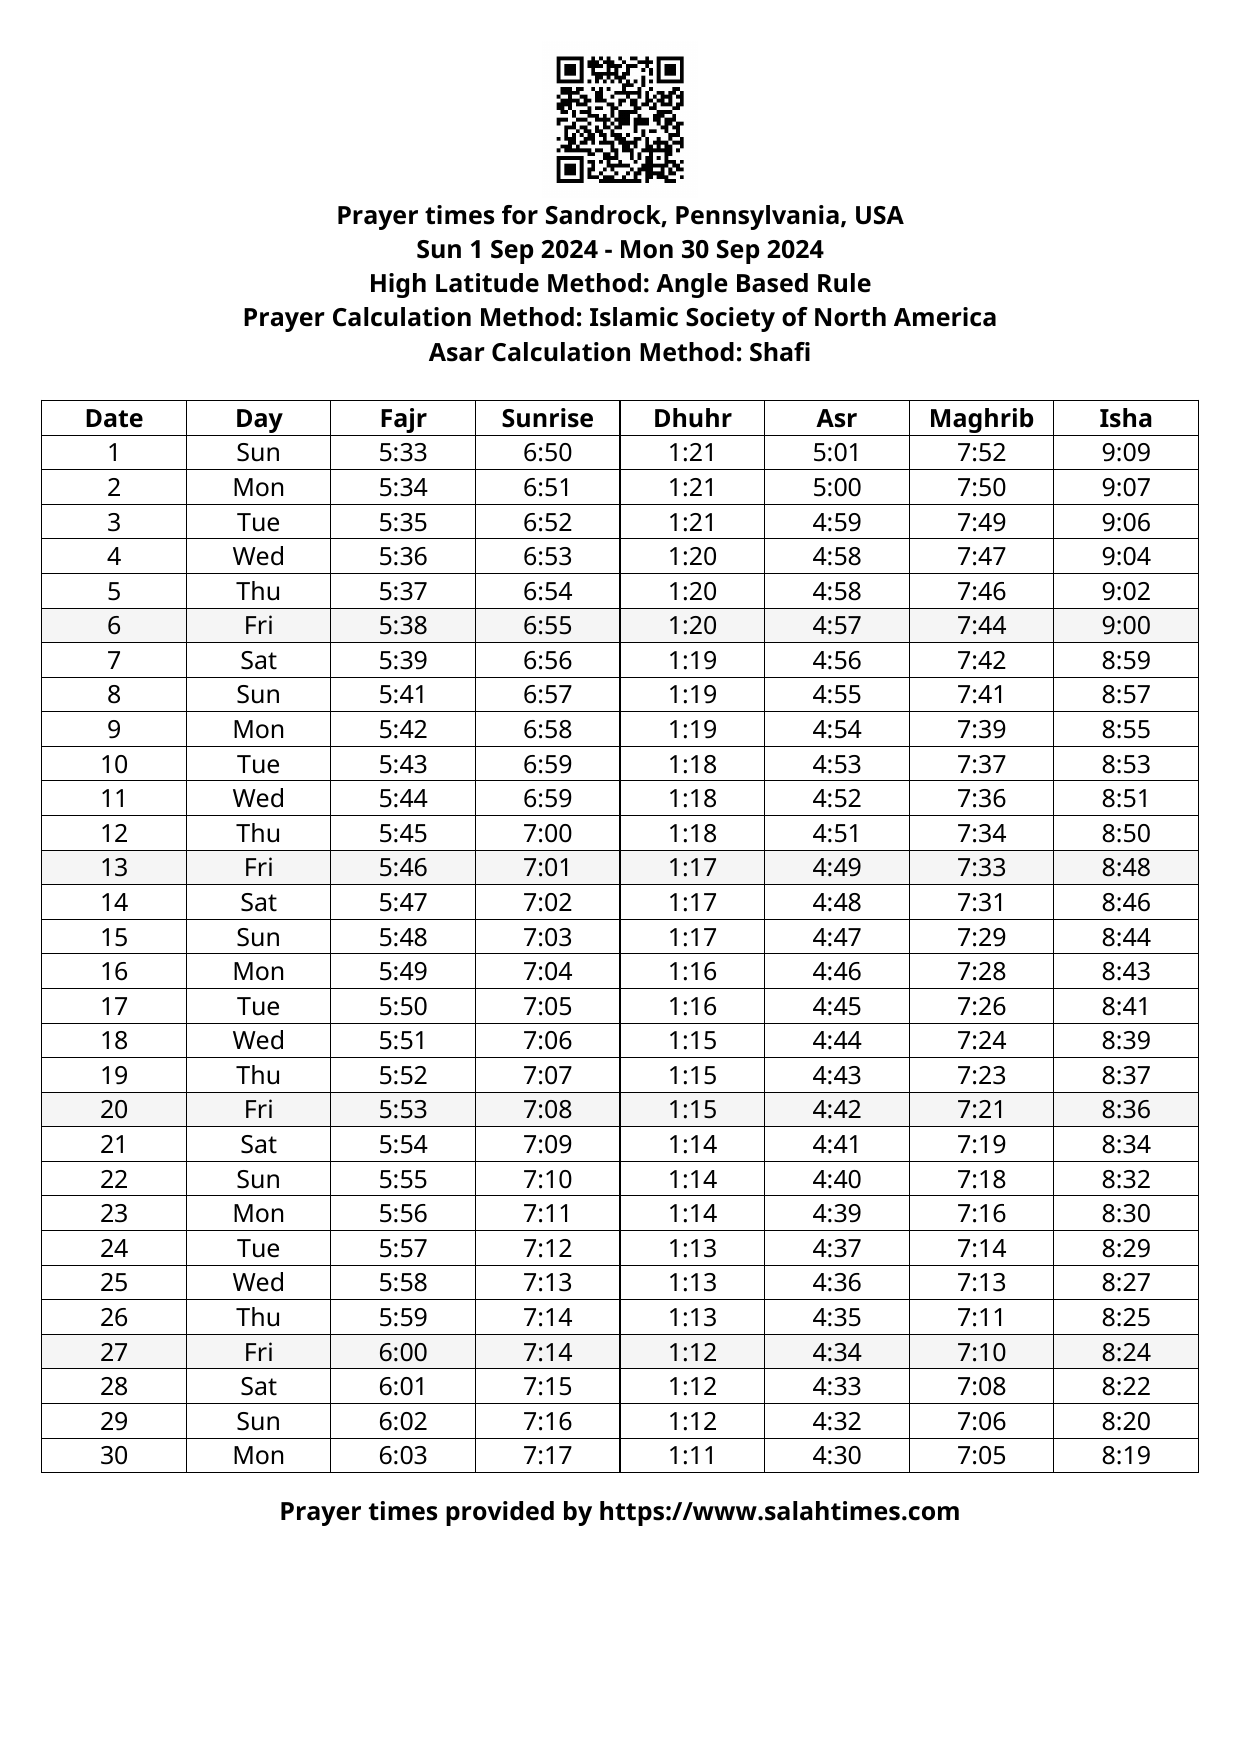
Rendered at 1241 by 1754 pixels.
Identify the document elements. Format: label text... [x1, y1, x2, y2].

table_cell Thu [187, 1058, 330, 1092]
table_cell 4:34 [765, 1335, 909, 1368]
table_cell 1:19 [621, 712, 764, 746]
table_cell 6:58 [476, 712, 619, 746]
table_cell 4:37 [765, 1231, 909, 1264]
table_cell 5:37 [331, 574, 475, 607]
table_cell 7:09 [476, 1127, 619, 1161]
table_cell 5:01 [765, 436, 909, 469]
table_cell 5:47 [331, 885, 475, 919]
table_cell 7:16 [910, 1196, 1053, 1230]
table_cell 6:01 [331, 1369, 475, 1403]
table_cell 7:23 [910, 1058, 1053, 1092]
table_cell 1:17 [621, 885, 764, 919]
table_cell Sat [187, 1369, 330, 1403]
table_cell Mon [187, 470, 330, 504]
table_cell 4:43 [765, 1058, 909, 1092]
table_header Asr [765, 401, 909, 434]
table_cell 7:36 [910, 781, 1053, 815]
table_cell Fri [187, 1335, 330, 1368]
table_cell 7:08 [476, 1093, 619, 1126]
table_cell 4:32 [765, 1404, 909, 1437]
table_cell Thu [187, 1300, 330, 1334]
table_cell 1:20 [621, 609, 764, 642]
table_cell 18 [42, 1024, 186, 1057]
table_cell 6:59 [476, 781, 619, 815]
table_cell 5:55 [331, 1162, 475, 1195]
table_header Date [42, 401, 186, 434]
table_cell 12 [42, 816, 186, 849]
table_cell 1:12 [621, 1404, 764, 1437]
table_cell 5:59 [331, 1300, 475, 1334]
table_cell 7:14 [910, 1231, 1053, 1264]
table_cell 4:41 [765, 1127, 909, 1161]
table_cell 6:53 [476, 539, 619, 573]
table_cell 9:02 [1054, 574, 1198, 607]
table_cell 9:07 [1054, 470, 1198, 504]
table_cell 7:28 [910, 954, 1053, 988]
table_cell 8:51 [1054, 781, 1198, 815]
table_cell 5:52 [331, 1058, 475, 1092]
table_cell 7:13 [910, 1266, 1053, 1299]
table_cell 5:51 [331, 1024, 475, 1057]
table_cell 5:48 [331, 920, 475, 953]
table_cell Fri [187, 1093, 330, 1126]
table_cell 1:18 [621, 747, 764, 780]
table_cell 8:19 [1054, 1439, 1198, 1472]
table_cell Tue [187, 747, 330, 780]
table_cell 4 [42, 539, 186, 573]
table_cell 4:46 [765, 954, 909, 988]
table_cell 9 [42, 712, 186, 746]
table_cell 4:57 [765, 609, 909, 642]
table_cell 8:27 [1054, 1266, 1198, 1299]
text Asar Calculation Method: Shafi [42, 334, 1198, 368]
table_cell 4:44 [765, 1024, 909, 1057]
table_cell 4:48 [765, 885, 909, 919]
table_cell 7:41 [910, 678, 1053, 711]
table_cell 8:59 [1054, 643, 1198, 677]
table_cell 7:05 [910, 1439, 1053, 1472]
table_cell 1:13 [621, 1231, 764, 1264]
table_cell 6:56 [476, 643, 619, 677]
table_cell 8:25 [1054, 1300, 1198, 1334]
table_cell 7:11 [476, 1196, 619, 1230]
table_cell 1:17 [621, 920, 764, 953]
table_cell 10 [42, 747, 186, 780]
table_cell 7:00 [476, 816, 619, 849]
table_cell 8:41 [1054, 989, 1198, 1022]
table_cell 7:10 [910, 1335, 1053, 1368]
table_cell 1:21 [621, 505, 764, 538]
table_cell 1 [42, 436, 186, 469]
table_cell 6:00 [331, 1335, 475, 1368]
table_cell 7:39 [910, 712, 1053, 746]
table_cell 5:38 [331, 609, 475, 642]
table_cell 6:50 [476, 436, 619, 469]
table_cell 6:59 [476, 747, 619, 780]
table_cell 1:12 [621, 1369, 764, 1403]
table_cell 8:48 [1054, 851, 1198, 884]
table_cell 7:37 [910, 747, 1053, 780]
table_cell 8:36 [1054, 1093, 1198, 1126]
table_cell 5:00 [765, 470, 909, 504]
table_cell 1:16 [621, 989, 764, 1022]
table_cell Tue [187, 505, 330, 538]
table_cell Sun [187, 436, 330, 469]
table_cell 5:56 [331, 1196, 475, 1230]
table_cell 6:03 [331, 1439, 475, 1472]
table_cell 7:26 [910, 989, 1053, 1022]
table_cell 7:14 [476, 1300, 619, 1334]
table_cell 7:42 [910, 643, 1053, 677]
table_cell 5:34 [331, 470, 475, 504]
table_cell 11 [42, 781, 186, 815]
table_cell 4:58 [765, 574, 909, 607]
text Sun 1 Sep 2024 - Mon 30 Sep 2024 [42, 232, 1198, 266]
table_cell 7:16 [476, 1404, 619, 1437]
table_cell 1:12 [621, 1335, 764, 1368]
table_cell 6:02 [331, 1404, 475, 1437]
table_cell 7:18 [910, 1162, 1053, 1195]
table_cell 7:02 [476, 885, 619, 919]
table_cell 5:45 [331, 816, 475, 849]
table_cell 4:51 [765, 816, 909, 849]
table_cell 7:14 [476, 1335, 619, 1368]
table_cell 8:30 [1054, 1196, 1198, 1230]
table_cell 1:13 [621, 1300, 764, 1334]
table_header Sunrise [476, 401, 619, 434]
table_cell Sun [187, 920, 330, 953]
table_cell 4:58 [765, 539, 909, 573]
table_cell Mon [187, 954, 330, 988]
table_cell 7:03 [476, 920, 619, 953]
table_cell 4:49 [765, 851, 909, 884]
table_cell 16 [42, 954, 186, 988]
table_cell 8:39 [1054, 1024, 1198, 1057]
table_header Maghrib [910, 401, 1053, 434]
table_cell 8:46 [1054, 885, 1198, 919]
table_cell 20 [42, 1093, 186, 1126]
table_cell 3 [42, 505, 186, 538]
table_cell 17 [42, 989, 186, 1022]
table_cell 6:55 [476, 609, 619, 642]
table_cell 4:52 [765, 781, 909, 815]
table_cell Mon [187, 712, 330, 746]
table_cell 5:46 [331, 851, 475, 884]
table_cell Tue [187, 989, 330, 1022]
table_cell 5:49 [331, 954, 475, 988]
table_cell 7:06 [476, 1024, 619, 1057]
table_cell 4:42 [765, 1093, 909, 1126]
table_cell 1:17 [621, 851, 764, 884]
table_cell 24 [42, 1231, 186, 1264]
table_cell 4:56 [765, 643, 909, 677]
table_cell 2 [42, 470, 186, 504]
table_cell Wed [187, 1266, 330, 1299]
table_cell 4:40 [765, 1162, 909, 1195]
table_cell 1:18 [621, 816, 764, 849]
table_cell 7:24 [910, 1024, 1053, 1057]
table_cell 26 [42, 1300, 186, 1334]
picture [542, 41, 699, 198]
table_cell 1:15 [621, 1058, 764, 1092]
table_header Fajr [331, 401, 475, 434]
table_cell 6:57 [476, 678, 619, 711]
table_cell 22 [42, 1162, 186, 1195]
table_cell 5:41 [331, 678, 475, 711]
table_cell 7:33 [910, 851, 1053, 884]
table_cell 7:44 [910, 609, 1053, 642]
table_cell 7:01 [476, 851, 619, 884]
table_cell 5:57 [331, 1231, 475, 1264]
table_cell 7:50 [910, 470, 1053, 504]
table_cell 8:50 [1054, 816, 1198, 849]
table_cell 1:16 [621, 954, 764, 988]
table_cell 5:39 [331, 643, 475, 677]
table_cell 8:55 [1054, 712, 1198, 746]
table_cell Thu [187, 816, 330, 849]
table_cell 15 [42, 920, 186, 953]
text High Latitude Method: Angle Based Rule [42, 266, 1198, 300]
table_cell 8:29 [1054, 1231, 1198, 1264]
table_cell 8:44 [1054, 920, 1198, 953]
table_cell 8 [42, 678, 186, 711]
table_cell 1:20 [621, 539, 764, 573]
table_cell 4:53 [765, 747, 909, 780]
table_cell 7:29 [910, 920, 1053, 953]
table_cell 4:39 [765, 1196, 909, 1230]
table_cell 5:50 [331, 989, 475, 1022]
table_cell 1:14 [621, 1127, 764, 1161]
table_cell Thu [187, 574, 330, 607]
table_cell Sat [187, 1127, 330, 1161]
table_cell 4:55 [765, 678, 909, 711]
table_cell 8:57 [1054, 678, 1198, 711]
table_cell 1:21 [621, 436, 764, 469]
table_cell 1:14 [621, 1196, 764, 1230]
table_cell 8:53 [1054, 747, 1198, 780]
table_cell Sun [187, 678, 330, 711]
table_cell Sun [187, 1404, 330, 1437]
table_cell 19 [42, 1058, 186, 1092]
table_cell 4:35 [765, 1300, 909, 1334]
table_cell 6:54 [476, 574, 619, 607]
table_cell 27 [42, 1335, 186, 1368]
table_cell 5:42 [331, 712, 475, 746]
table_cell 9:00 [1054, 609, 1198, 642]
table_cell 7:17 [476, 1439, 619, 1472]
table_cell 1:21 [621, 470, 764, 504]
table_cell 1:18 [621, 781, 764, 815]
text Prayer Calculation Method: Islamic Society of North America [42, 300, 1198, 334]
table_cell 7:06 [910, 1404, 1053, 1437]
table_cell 9:09 [1054, 436, 1198, 469]
table_cell 5:53 [331, 1093, 475, 1126]
table_cell 8:37 [1054, 1058, 1198, 1092]
table_cell 4:59 [765, 505, 909, 538]
text Prayer times provided by https://www.salahtimes.com [42, 1494, 1198, 1528]
table_cell 29 [42, 1404, 186, 1437]
table_cell 7:52 [910, 436, 1053, 469]
table_cell 9:06 [1054, 505, 1198, 538]
table_cell 6:52 [476, 505, 619, 538]
table_cell 7:07 [476, 1058, 619, 1092]
table_cell 1:11 [621, 1439, 764, 1472]
table_cell 1:20 [621, 574, 764, 607]
table_cell 7:34 [910, 816, 1053, 849]
table_cell 7:08 [910, 1369, 1053, 1403]
table_cell 4:36 [765, 1266, 909, 1299]
table_cell 8:20 [1054, 1404, 1198, 1437]
table_cell Fri [187, 851, 330, 884]
table_cell 1:15 [621, 1024, 764, 1057]
table_cell Fri [187, 609, 330, 642]
table_cell 7 [42, 643, 186, 677]
table_header Isha [1054, 401, 1198, 434]
table_cell 4:47 [765, 920, 909, 953]
table_cell 7:46 [910, 574, 1053, 607]
table_cell 7:05 [476, 989, 619, 1022]
table_cell 4:45 [765, 989, 909, 1022]
table_cell 4:54 [765, 712, 909, 746]
table_cell Sat [187, 643, 330, 677]
table_cell Sat [187, 885, 330, 919]
table_cell 1:19 [621, 643, 764, 677]
table_cell Sun [187, 1162, 330, 1195]
table_cell 1:19 [621, 678, 764, 711]
table_cell 7:12 [476, 1231, 619, 1264]
text Prayer times for Sandrock, Pennsylvania, USA [42, 198, 1198, 232]
table_cell 8:43 [1054, 954, 1198, 988]
table_cell 5:33 [331, 436, 475, 469]
table_cell Mon [187, 1439, 330, 1472]
table_cell 28 [42, 1369, 186, 1403]
table_cell 8:24 [1054, 1335, 1198, 1368]
table_cell 7:15 [476, 1369, 619, 1403]
table_cell 6:51 [476, 470, 619, 504]
table_cell 1:15 [621, 1093, 764, 1126]
table_cell 7:04 [476, 954, 619, 988]
table_cell 1:14 [621, 1162, 764, 1195]
table_cell 5 [42, 574, 186, 607]
table_cell 7:31 [910, 885, 1053, 919]
table_cell 9:04 [1054, 539, 1198, 573]
table_cell Wed [187, 539, 330, 573]
table_cell 8:22 [1054, 1369, 1198, 1403]
table_cell 7:21 [910, 1093, 1053, 1126]
table_cell 21 [42, 1127, 186, 1161]
table_cell 7:10 [476, 1162, 619, 1195]
table_cell Wed [187, 1024, 330, 1057]
table_cell Mon [187, 1196, 330, 1230]
table_cell 8:34 [1054, 1127, 1198, 1161]
table_cell 23 [42, 1196, 186, 1230]
table_cell 7:19 [910, 1127, 1053, 1161]
table_cell 7:11 [910, 1300, 1053, 1334]
table_cell 30 [42, 1439, 186, 1472]
table_cell 4:33 [765, 1369, 909, 1403]
table_cell 7:13 [476, 1266, 619, 1299]
table_cell 6 [42, 609, 186, 642]
table_cell 25 [42, 1266, 186, 1299]
table_header Dhuhr [621, 401, 764, 434]
table_cell Wed [187, 781, 330, 815]
table_cell 7:47 [910, 539, 1053, 573]
table_cell 1:13 [621, 1266, 764, 1299]
table_cell 5:44 [331, 781, 475, 815]
table_cell 4:30 [765, 1439, 909, 1472]
table_cell 8:32 [1054, 1162, 1198, 1195]
table_cell 5:43 [331, 747, 475, 780]
table_cell 5:58 [331, 1266, 475, 1299]
table_cell Tue [187, 1231, 330, 1264]
table_cell 5:35 [331, 505, 475, 538]
table_cell 5:54 [331, 1127, 475, 1161]
table_cell 14 [42, 885, 186, 919]
table_cell 5:36 [331, 539, 475, 573]
table_cell 13 [42, 851, 186, 884]
table_cell 7:49 [910, 505, 1053, 538]
table_header Day [187, 401, 330, 434]
